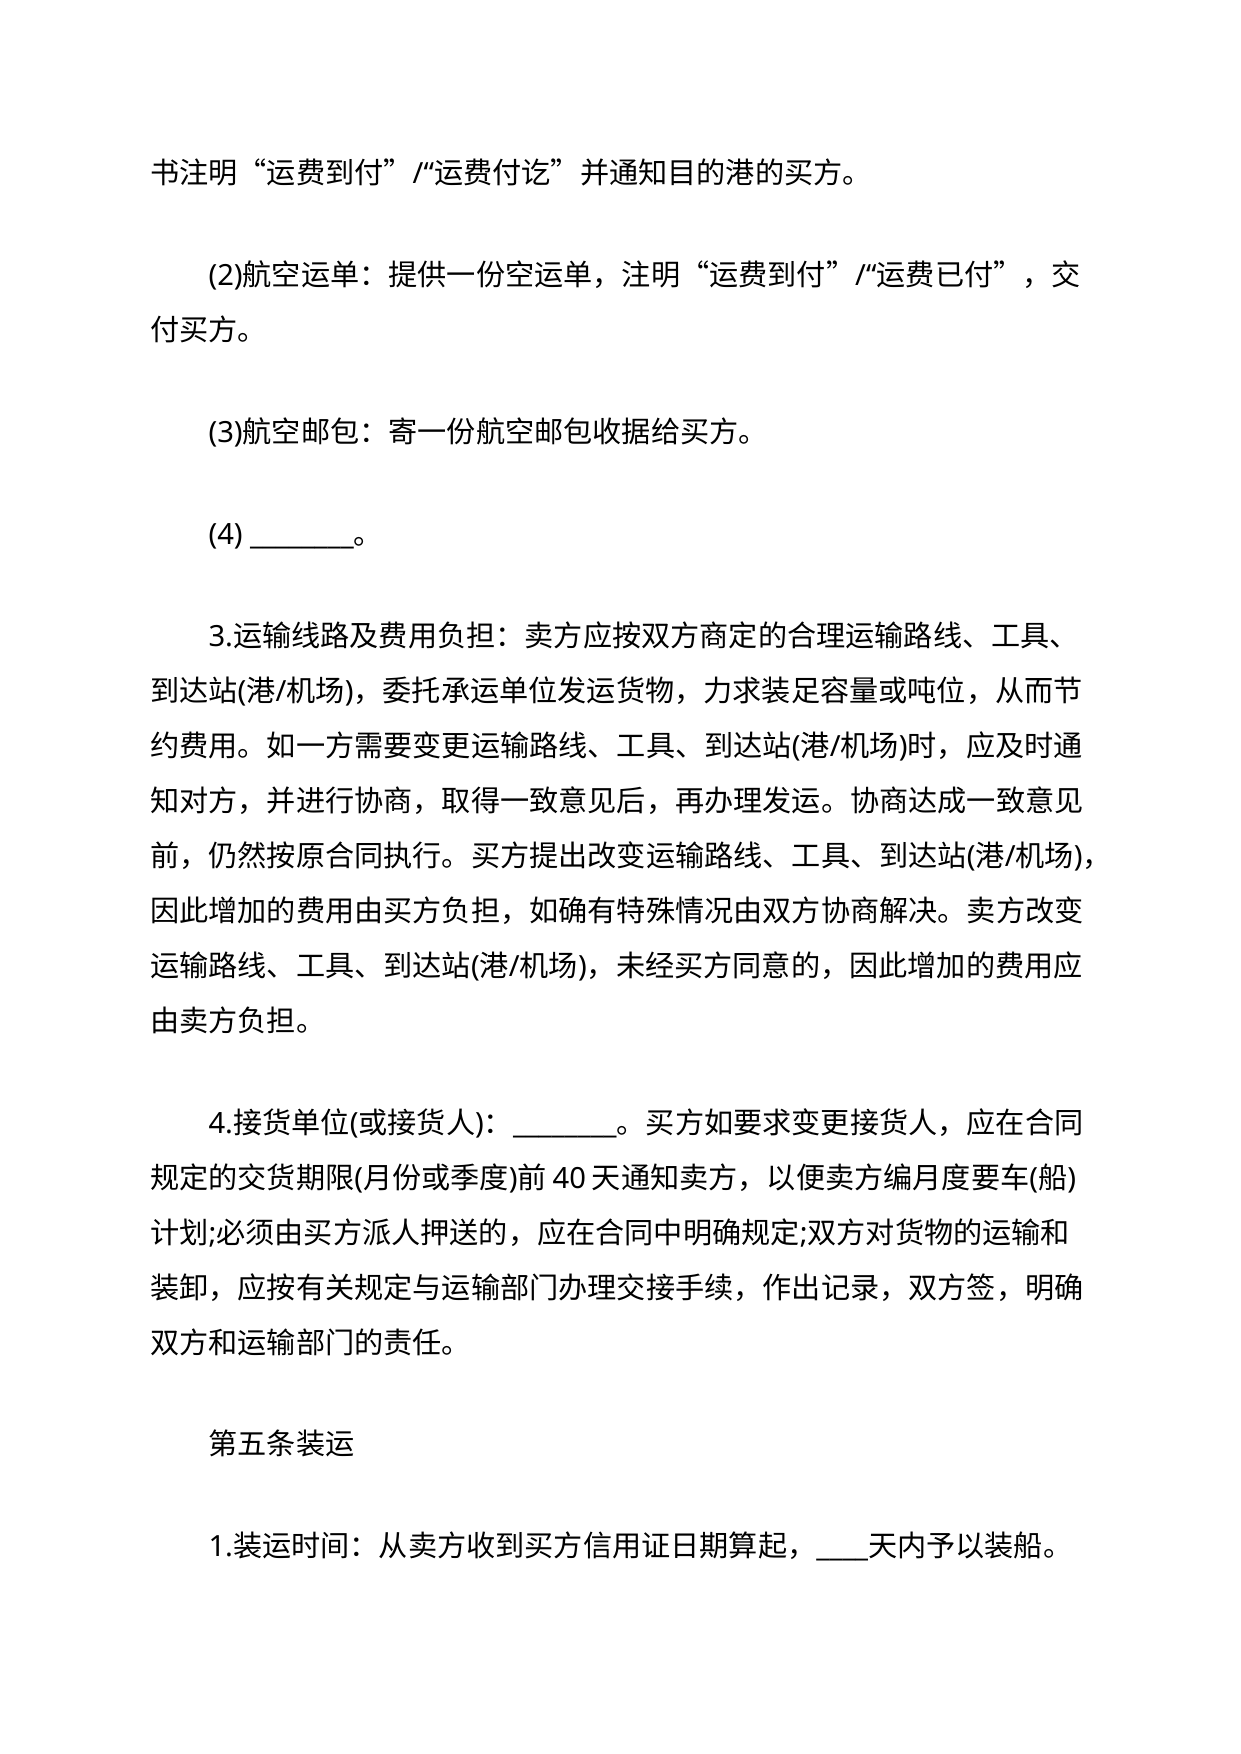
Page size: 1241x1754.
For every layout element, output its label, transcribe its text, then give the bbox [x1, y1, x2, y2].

text 4.接货单位(或接货人)：________。买方如要求变更接货人，应在合同规定的交货期限(月份或季度)前40天通知卖方，以便卖方编月度要车(船)计划;必须由买方派人押送的，应在合同中明确规定;双方对货物的运输和装卸，应按有关规定与运输部门办理交接手续，作出记录，双方签，明确双方和运输部门的责任。 [150, 1099, 1090, 1361]
text 第五条装运 [150, 1421, 1090, 1463]
text 1.装运时间：从卖方收到买方信用证日期算起，____天内予以装船。 [150, 1523, 1090, 1565]
text (3)航空邮包：寄一份航空邮包收据给买方。 [150, 409, 1090, 451]
text (4) ________。 [150, 511, 1090, 553]
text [150, 150, 1090, 192]
text 3.运输线路及费用负担：卖方应按双方商定的合理运输路线、工具、到达站(港/机场)，委托承运单位发运货物，力求装足容量或吨位，从而节约费用。如一方需要变更运输路线、工具、到达站(港/机场)时，应及时通知对方，并进行协商，取得一致意见后，再办理发运。协商达成一致意见前，仍然按原合同执行。买方提出改变运输路线、工具、到达站(港/机场)，因此增加的费用由买方负担，如确有特殊情况由双方协商解决。卖方改变运输路线、工具、到达站(港/机场)，未经买方同意的，因此增加的费用应由卖方负担。 [150, 613, 1090, 1040]
text (2)航空运单：提供一份空运单，注明“运费到付”/“运费已付”，交付买方。 [150, 252, 1090, 349]
